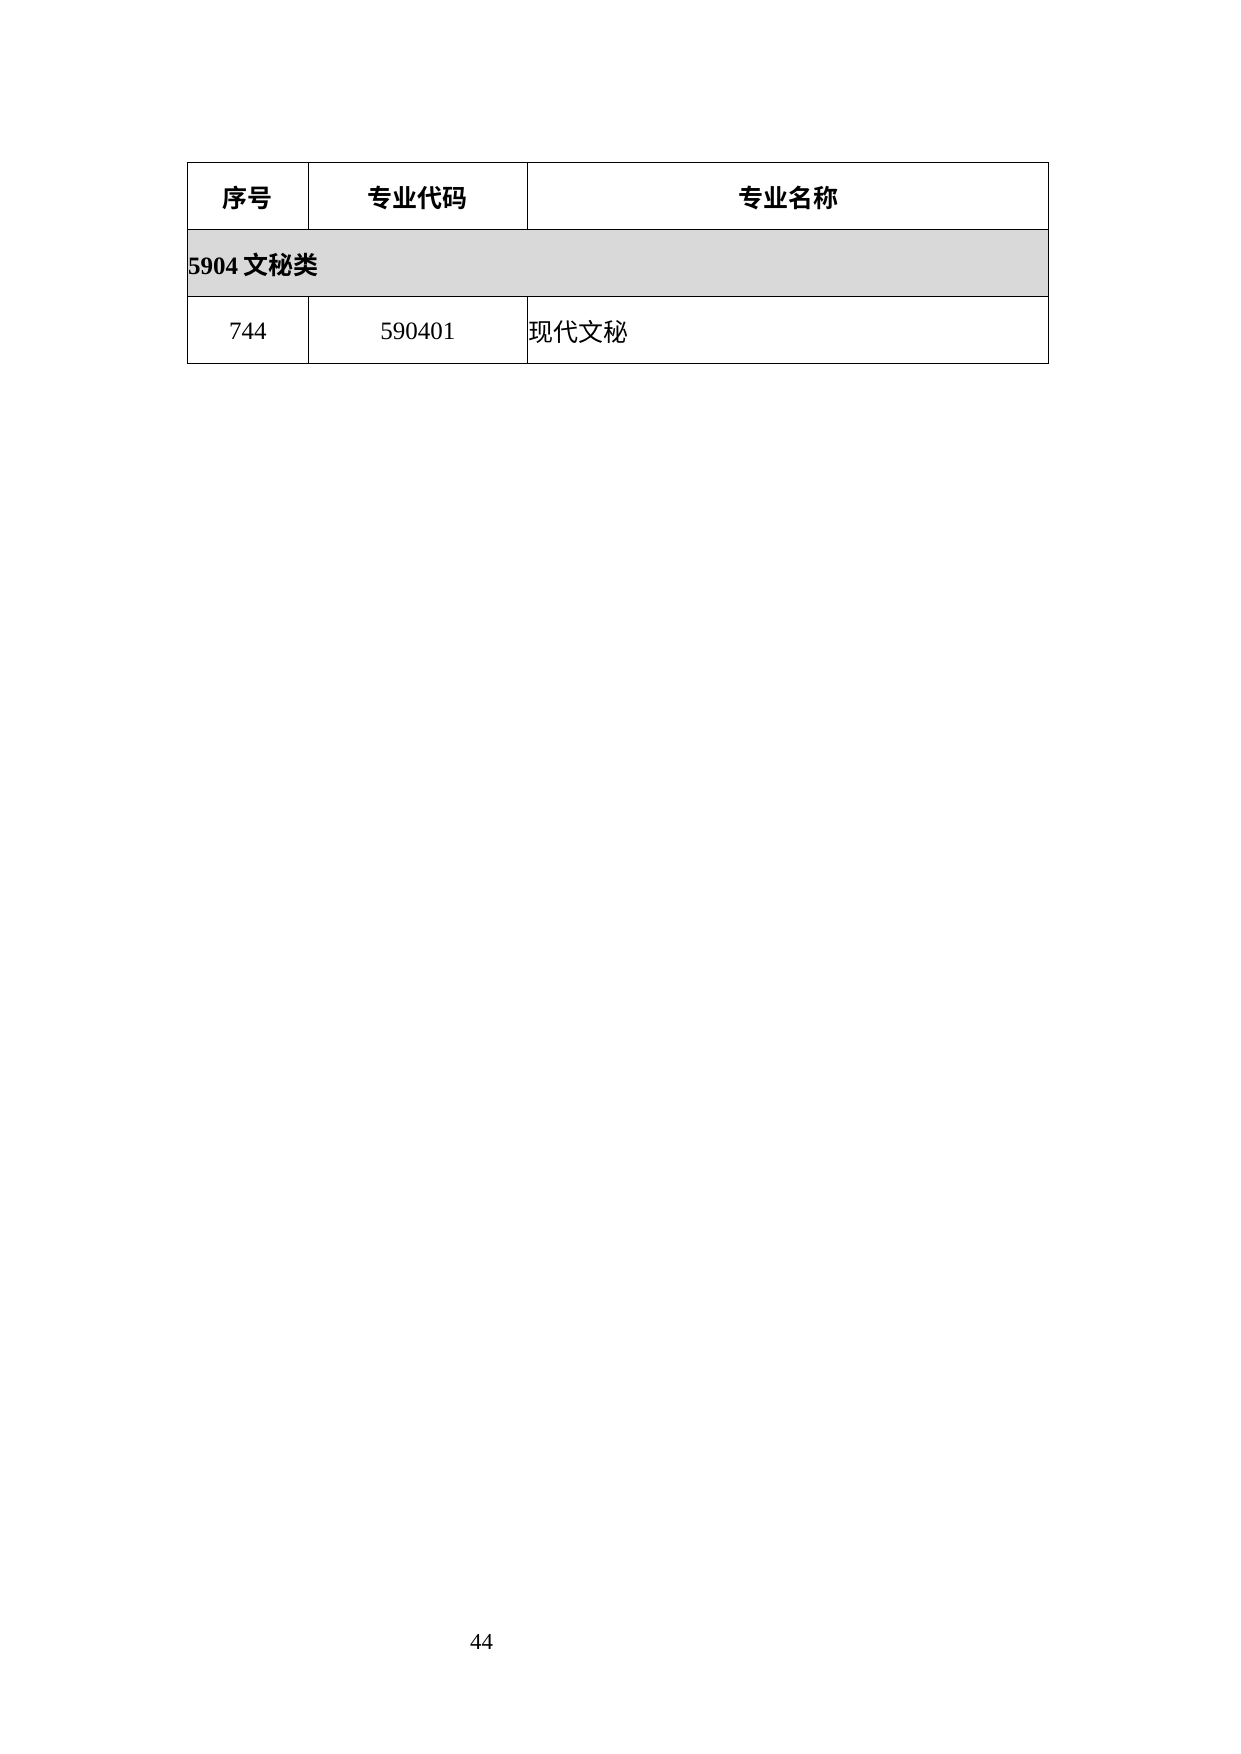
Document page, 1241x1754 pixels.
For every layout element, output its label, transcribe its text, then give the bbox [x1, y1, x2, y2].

table_header 序号 [188, 163, 308, 229]
table_cell 590401 [309, 297, 527, 363]
table_cell 5904文秘类 [188, 230, 1048, 296]
table_cell 744 [188, 297, 308, 363]
table_cell 现代文秘 [528, 297, 1048, 363]
table_header 专业名称 [528, 163, 1048, 229]
table_header 专业代码 [309, 163, 527, 229]
